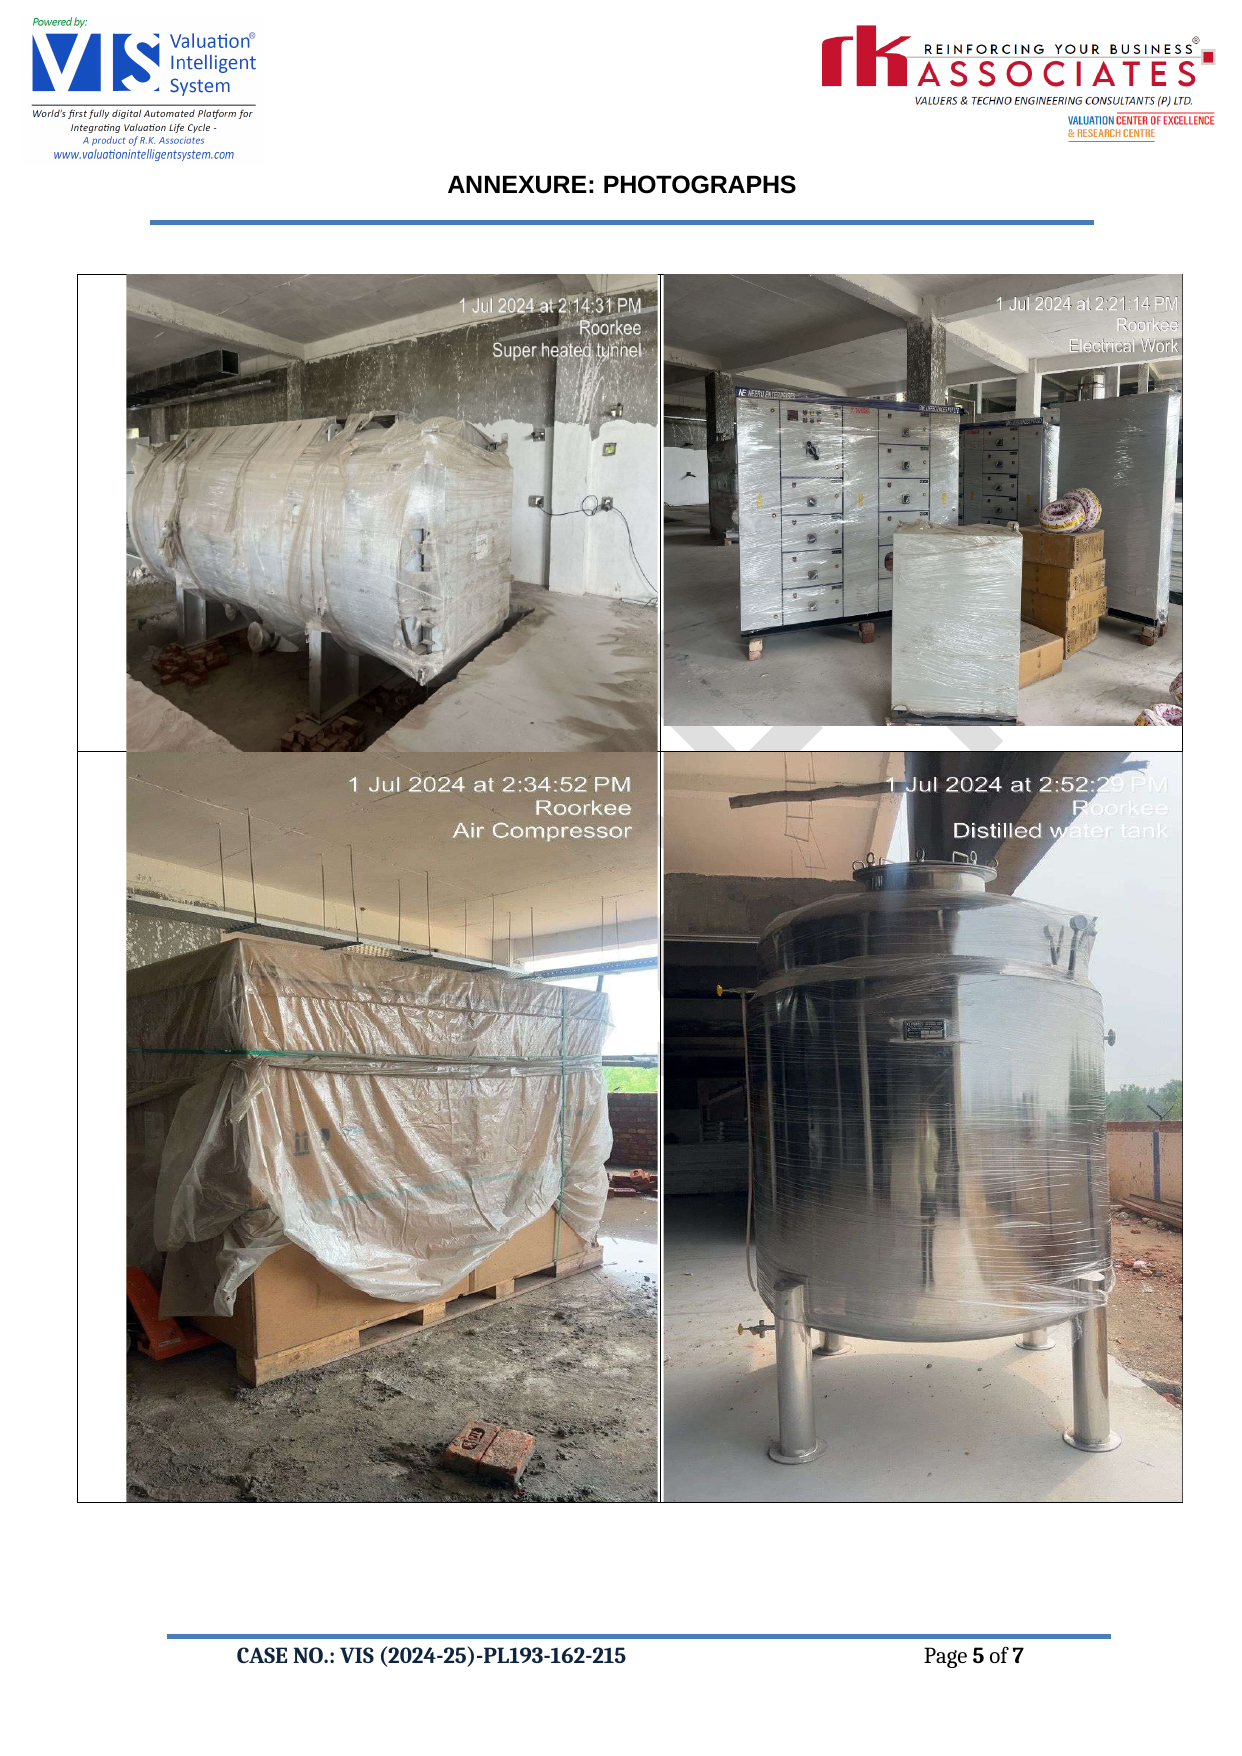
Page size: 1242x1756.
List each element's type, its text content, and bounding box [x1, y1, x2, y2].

picture [21, 15, 265, 164]
table_cell [78, 752, 126, 1502]
table_header [78, 275, 126, 751]
table_header [661, 275, 1182, 751]
picture [663, 752, 1183, 1502]
picture [663, 274, 1183, 726]
text ANNEXURE: PHOTOGRAPHS [124, 170, 1119, 199]
picture [814, 15, 1219, 146]
picture [126, 274, 658, 1502]
